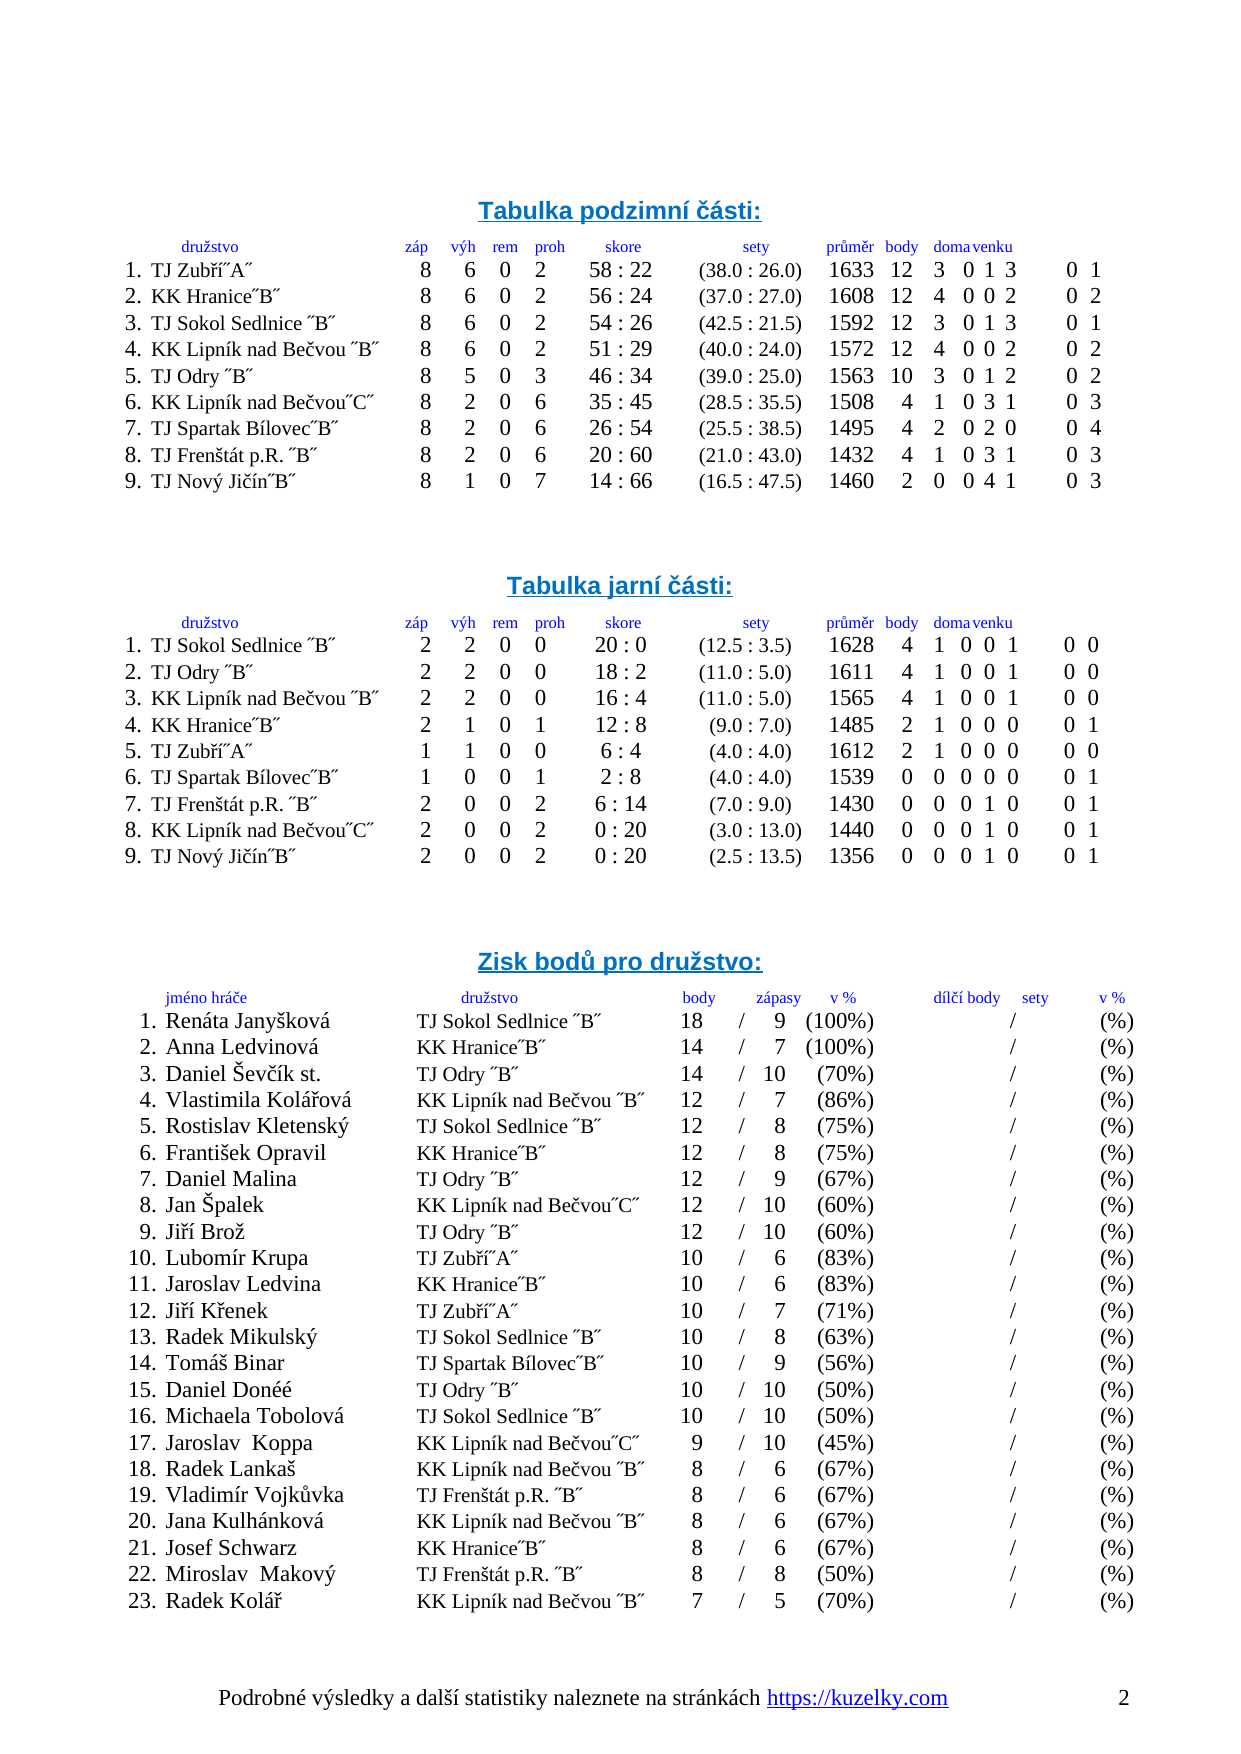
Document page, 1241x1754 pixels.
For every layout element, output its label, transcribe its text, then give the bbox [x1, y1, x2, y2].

text 5. Rostislav Kletenský TJ Sokol Sedlnice ˝B˝ 12 / 8 (75%) / (%) [106, 1112, 1134, 1139]
text 3. KK Lipník nad Bečvou ˝B˝ 2 2 0 0 16 : 4 (11.0 : 5.0) 1565 4 1 0 0 1 0 0 [106, 684, 1134, 711]
text 7. TJ Frenštát p.R. ˝B˝ 2 0 0 2 6 : 14 (7.0 : 9.0) 1430 0 0 0 1 0 0 1 [106, 790, 1134, 816]
text 10. Lubomír Krupa TJ Zubří˝A˝ 10 / 6 (83%) / (%) [106, 1244, 1134, 1270]
text Zisk bodů pro družstvo: [94, 946, 1145, 975]
text 22. Miroslav Makový TJ Frenštát p.R. ˝B˝ 8 / 8 (50%) / (%) [106, 1560, 1134, 1587]
text družstvo záp výh rem proh skore sety průměr body doma venku [106, 237, 1134, 256]
text 6. František Opravil KK Hranice˝B˝ 12 / 8 (75%) / (%) [106, 1139, 1134, 1165]
text 8. Jan Špalek KK Lipník nad Bečvou˝C˝ 12 / 10 (60%) / (%) [106, 1191, 1134, 1218]
text Tabulka podzimní části: [94, 196, 1145, 224]
text 2. KK Hranice˝B˝ 8 6 0 2 56 : 24 (37.0 : 27.0) 1608 12 4 0 0 2 0 2 [106, 283, 1134, 309]
text 3. Daniel Ševčík st. TJ Odry ˝B˝ 14 / 10 (70%) / (%) [106, 1059, 1134, 1086]
text jméno hráče družstvo body zápasy v % dílčí body sety v % [106, 988, 1134, 1007]
text 18. Radek Lankaš KK Lipník nad Bečvou ˝B˝ 8 / 6 (67%) / (%) [106, 1455, 1134, 1481]
text 5. TJ Odry ˝B˝ 8 5 0 3 46 : 34 (39.0 : 25.0) 1563 10 3 0 1 2 0 2 [106, 362, 1134, 388]
text 13. Radek Mikulský TJ Sokol Sedlnice ˝B˝ 10 / 8 (63%) / (%) [106, 1323, 1134, 1349]
text družstvo záp výh rem proh skore sety průměr body doma venku [106, 612, 1134, 632]
text 2. Anna Ledvinová KK Hranice˝B˝ 14 / 7 (100%) / (%) [106, 1033, 1134, 1059]
text 7. TJ Spartak Bílovec˝B˝ 8 2 0 6 26 : 54 (25.5 : 38.5) 1495 4 2 0 2 0 0 4 [106, 414, 1134, 441]
text 14. Tomáš Binar TJ Spartak Bílovec˝B˝ 10 / 9 (56%) / (%) [106, 1349, 1134, 1376]
text 8. TJ Frenštát p.R. ˝B˝ 8 2 0 6 20 : 60 (21.0 : 43.0) 1432 4 1 0 3 1 0 3 [106, 441, 1134, 467]
text 6. TJ Spartak Bílovec˝B˝ 1 0 0 1 2 : 8 (4.0 : 4.0) 1539 0 0 0 0 0 0 1 [106, 763, 1134, 790]
text 15. Daniel Donéé TJ Odry ˝B˝ 10 / 10 (50%) / (%) [106, 1376, 1134, 1402]
text 4. KK Hranice˝B˝ 2 1 0 1 12 : 8 (9.0 : 7.0) 1485 2 1 0 0 0 0 1 [106, 711, 1134, 737]
text 9. TJ Nový Jičín˝B˝ 2 0 0 2 0 : 20 (2.5 : 13.5) 1356 0 0 0 1 0 0 1 [106, 842, 1134, 869]
text 1. Renáta Janyšková TJ Sokol Sedlnice ˝B˝ 18 / 9 (100%) / (%) [106, 1007, 1134, 1033]
text 11. Jaroslav Ledvina KK Hranice˝B˝ 10 / 6 (83%) / (%) [106, 1270, 1134, 1297]
text 17. Jaroslav Koppa KK Lipník nad Bečvou˝C˝ 9 / 10 (45%) / (%) [106, 1428, 1134, 1455]
text 1. TJ Sokol Sedlnice ˝B˝ 2 2 0 0 20 : 0 (12.5 : 3.5) 1628 4 1 0 0 1 0 0 [106, 632, 1134, 658]
text 8. KK Lipník nad Bečvou˝C˝ 2 0 0 2 0 : 20 (3.0 : 13.0) 1440 0 0 0 1 0 0 1 [106, 816, 1134, 842]
text 4. Vlastimila Kolářová KK Lipník nad Bečvou ˝B˝ 12 / 7 (86%) / (%) [106, 1086, 1134, 1112]
text 5. TJ Zubří˝A˝ 1 1 0 0 6 : 4 (4.0 : 4.0) 1612 2 1 0 0 0 0 0 [106, 737, 1134, 763]
text 19. Vladimír Vojkůvka TJ Frenštát p.R. ˝B˝ 8 / 6 (67%) / (%) [106, 1481, 1134, 1508]
text 9. Jiří Brož TJ Odry ˝B˝ 12 / 10 (60%) / (%) [106, 1218, 1134, 1244]
text 4. KK Lipník nad Bečvou ˝B˝ 8 6 0 2 51 : 29 (40.0 : 24.0) 1572 12 4 0 0 2 0 2 [106, 335, 1134, 362]
text 20. Jana Kulhánková KK Lipník nad Bečvou ˝B˝ 8 / 6 (67%) / (%) [106, 1508, 1134, 1534]
text 2. TJ Odry ˝B˝ 2 2 0 0 18 : 2 (11.0 : 5.0) 1611 4 1 0 0 1 0 0 [106, 658, 1134, 684]
text 1. TJ Zubří˝A˝ 8 6 0 2 58 : 22 (38.0 : 26.0) 1633 12 3 0 1 3 0 1 [106, 256, 1134, 283]
text 21. Josef Schwarz KK Hranice˝B˝ 8 / 6 (67%) / (%) [106, 1534, 1134, 1560]
text 12. Jiří Křenek TJ Zubří˝A˝ 10 / 7 (71%) / (%) [106, 1297, 1134, 1323]
text 16. Michaela Tobolová TJ Sokol Sedlnice ˝B˝ 10 / 10 (50%) / (%) [106, 1402, 1134, 1428]
text Tabulka jarní části: [94, 571, 1145, 600]
text 23. Radek Kolář KK Lipník nad Bečvou ˝B˝ 7 / 5 (70%) / (%) [106, 1587, 1134, 1613]
text 7. Daniel Malina TJ Odry ˝B˝ 12 / 9 (67%) / (%) [106, 1165, 1134, 1191]
text 3. TJ Sokol Sedlnice ˝B˝ 8 6 0 2 54 : 26 (42.5 : 21.5) 1592 12 3 0 1 3 0 1 [106, 309, 1134, 335]
text 9. TJ Nový Jičín˝B˝ 8 1 0 7 14 : 66 (16.5 : 47.5) 1460 2 0 0 4 1 0 3 [106, 467, 1134, 493]
text 6. KK Lipník nad Bečvou˝C˝ 8 2 0 6 35 : 45 (28.5 : 35.5) 1508 4 1 0 3 1 0 3 [106, 388, 1134, 414]
